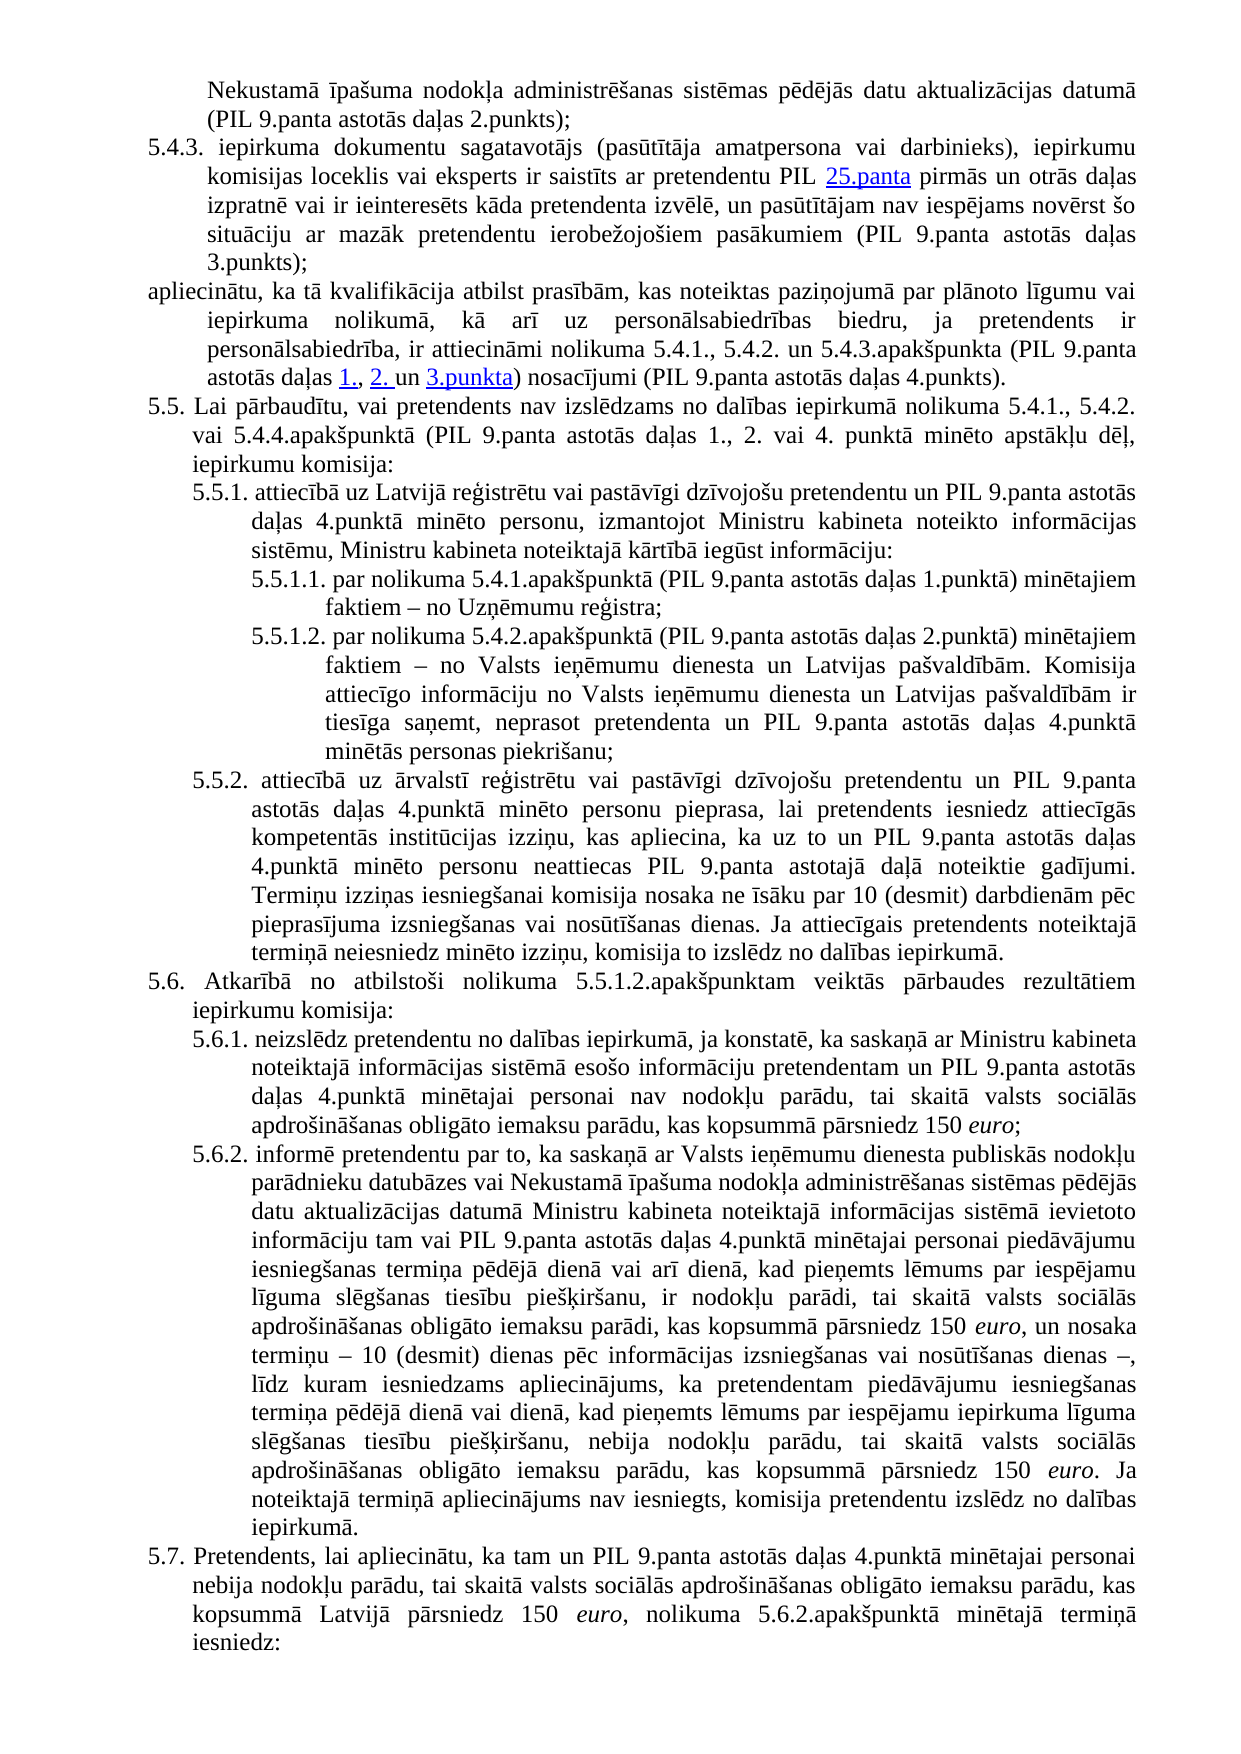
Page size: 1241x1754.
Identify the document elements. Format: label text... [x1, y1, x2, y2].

text 5.5.2. attiecībā uz ārvalstī reģistrētu vai pastāvīgi dzīvojošu pretendentu un PIL 9.panta astotās daļas 4.punktā minēto personu pieprasa, lai pretendents iesniedz attiecīgās kompetentās institūcijas izziņu, kas apliecina, ka uz to un PIL 9.panta astotās daļas 4.punktā minēto personu neattiecas PIL 9.panta astotajā daļā noteiktie gadījumi. Termiņu izziņas iesniegšanai komisija nosaka ne īsāku par 10 (desmit) darbdienām pēc pieprasījuma izsniegšanas vai nosūtīšanas dienas. Ja attiecīgais pretendents noteiktajā termiņā neiesniedz minēto izziņu, komisija to izslēdz no dalības iepirkumā. [192, 765, 1137, 966]
text 5.6.1. neizslēdz pretendentu no dalības iepirkumā, ja konstatē, ka saskaņā ar Ministru kabineta noteiktajā informācijas sistēmā esošo informāciju pretendentam un PIL 9.panta astotās daļas 4.punktā minētajai personai nav nodokļu parādu, tai skaitā valsts sociālās apdrošināšanas obligāto iemaksu parādu, kas kopsummā pārsniedz 150 euro; [192, 1024, 1137, 1139]
text 5.5.1.1. par nolikuma 5.4.1.apakšpunktā (PIL 9.panta astotās daļas 1.punktā) minētajiem faktiem – no Uzņēmumu reģistra; [251, 564, 1137, 621]
text 5.5.1.2. par nolikuma 5.4.2.apakšpunktā (PIL 9.panta astotās daļas 2.punktā) minētajiem faktiem – no Valsts ieņēmumu dienesta un Latvijas pašvaldībām. Komisija attiecīgo informāciju no Valsts ieņēmumu dienesta un Latvijas pašvaldībām ir tiesīga saņemt, neprasot pretendenta un PIL 9.panta astotās daļas 4.punktā minētās personas piekrišanu; [251, 621, 1137, 765]
text 5.6.2. informē pretendentu par to, ka saskaņā ar Valsts ieņēmumu dienesta publiskās nodokļu parādnieku datubāzes vai Nekustamā īpašuma nodokļa administrēšanas sistēmas pēdējās datu aktualizācijas datumā Ministru kabineta noteiktajā informācijas sistēmā ievietoto informāciju tam vai PIL 9.panta astotās daļas 4.punktā minētajai personai piedāvājumu iesniegšanas termiņa pēdējā dienā vai arī dienā, kad pieņemts lēmums par iespējamu līguma slēgšanas tiesību piešķiršanu, ir nodokļu parādi, tai skaitā valsts sociālās apdrošināšanas obligāto iemaksu parādi, kas kopsummā pārsniedz 150 euro, un nosaka termiņu – 10 (desmit) dienas pēc informācijas izsniegšanas vai nosūtīšanas dienas –, līdz kuram iesniedzams apliecinājums, ka pretendentam piedāvājumu iesniegšanas termiņa pēdējā dienā vai dienā, kad pieņemts lēmums par iespējamu iepirkuma līguma slēgšanas tiesību piešķiršanu, nebija nodokļu parādu, tai skaitā valsts sociālās apdrošināšanas obligāto iemaksu parādu, kas kopsummā pārsniedz 150 euro. Ja noteiktajā termiņā apliecinājums nav iesniegts, komisija pretendentu izslēdz no dalības iepirkumā. [192, 1139, 1137, 1541]
text 5.7. Pretendents, lai apliecinātu, ka tam un PIL 9.panta astotās daļas 4.punktā minētajai personai nebija nodokļu parādu, tai skaitā valsts sociālās apdrošināšanas obligāto iemaksu parādu, kas kopsummā Latvijā pārsniedz 150 euro, nolikuma 5.6.2.apakšpunktā minētajā termiņā iesniedz: [148, 1541, 1137, 1656]
text 5.5.1. attiecībā uz Latvijā reģistrētu vai pastāvīgi dzīvojošu pretendentu un PIL 9.panta astotās daļas 4.punktā minēto personu, izmantojot Ministru kabineta noteikto informācijas sistēmu, Ministru kabineta noteiktajā kārtībā iegūst informāciju: [192, 477, 1137, 564]
text apliecinātu, ka tā kvalifikācija atbilst prasībām, kas noteiktas paziņojumā par plānoto līgumu vai iepirkuma nolikumā, kā arī uz personālsabiedrības biedru, ja pretendents ir personālsabiedrība, ir attiecināmi nolikuma 5.4.1., 5.4.2. un 5.4.3.apakšpunkta (PIL 9.panta astotās daļas 1., 2. un 3.punkta) nosacījumi (PIL 9.panta astotās daļas 4.punkts). [148, 276, 1137, 391]
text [148, 75, 1137, 132]
text 5.6. Atkarībā no atbilstoši nolikuma 5.5.1.2.apakšpunktam veiktās pārbaudes rezultātiem iepirkumu komisija: [148, 966, 1137, 1024]
text 5.5. Lai pārbaudītu, vai pretendents nav izslēdzams no dalības iepirkumā nolikuma 5.4.1., 5.4.2. vai 5.4.4.apakšpunktā (PIL 9.panta astotās daļas 1., 2. vai 4. punktā minēto apstākļu dēļ, iepirkumu komisija: [148, 391, 1137, 477]
text 5.4.3. iepirkuma dokumentu sagatavotājs (pasūtītāja amatpersona vai darbinieks), iepirkumu komisijas loceklis vai eksperts ir saistīts ar pretendentu PIL 25.panta pirmās un otrās daļas izpratnē vai ir ieinteresēts kāda pretendenta izvēlē, un pasūtītājam nav iespējams novērst šo situāciju ar mazāk pretendentu ierobežojošiem pasākumiem (PIL 9.panta astotās daļas 3.punkts); [148, 132, 1137, 276]
